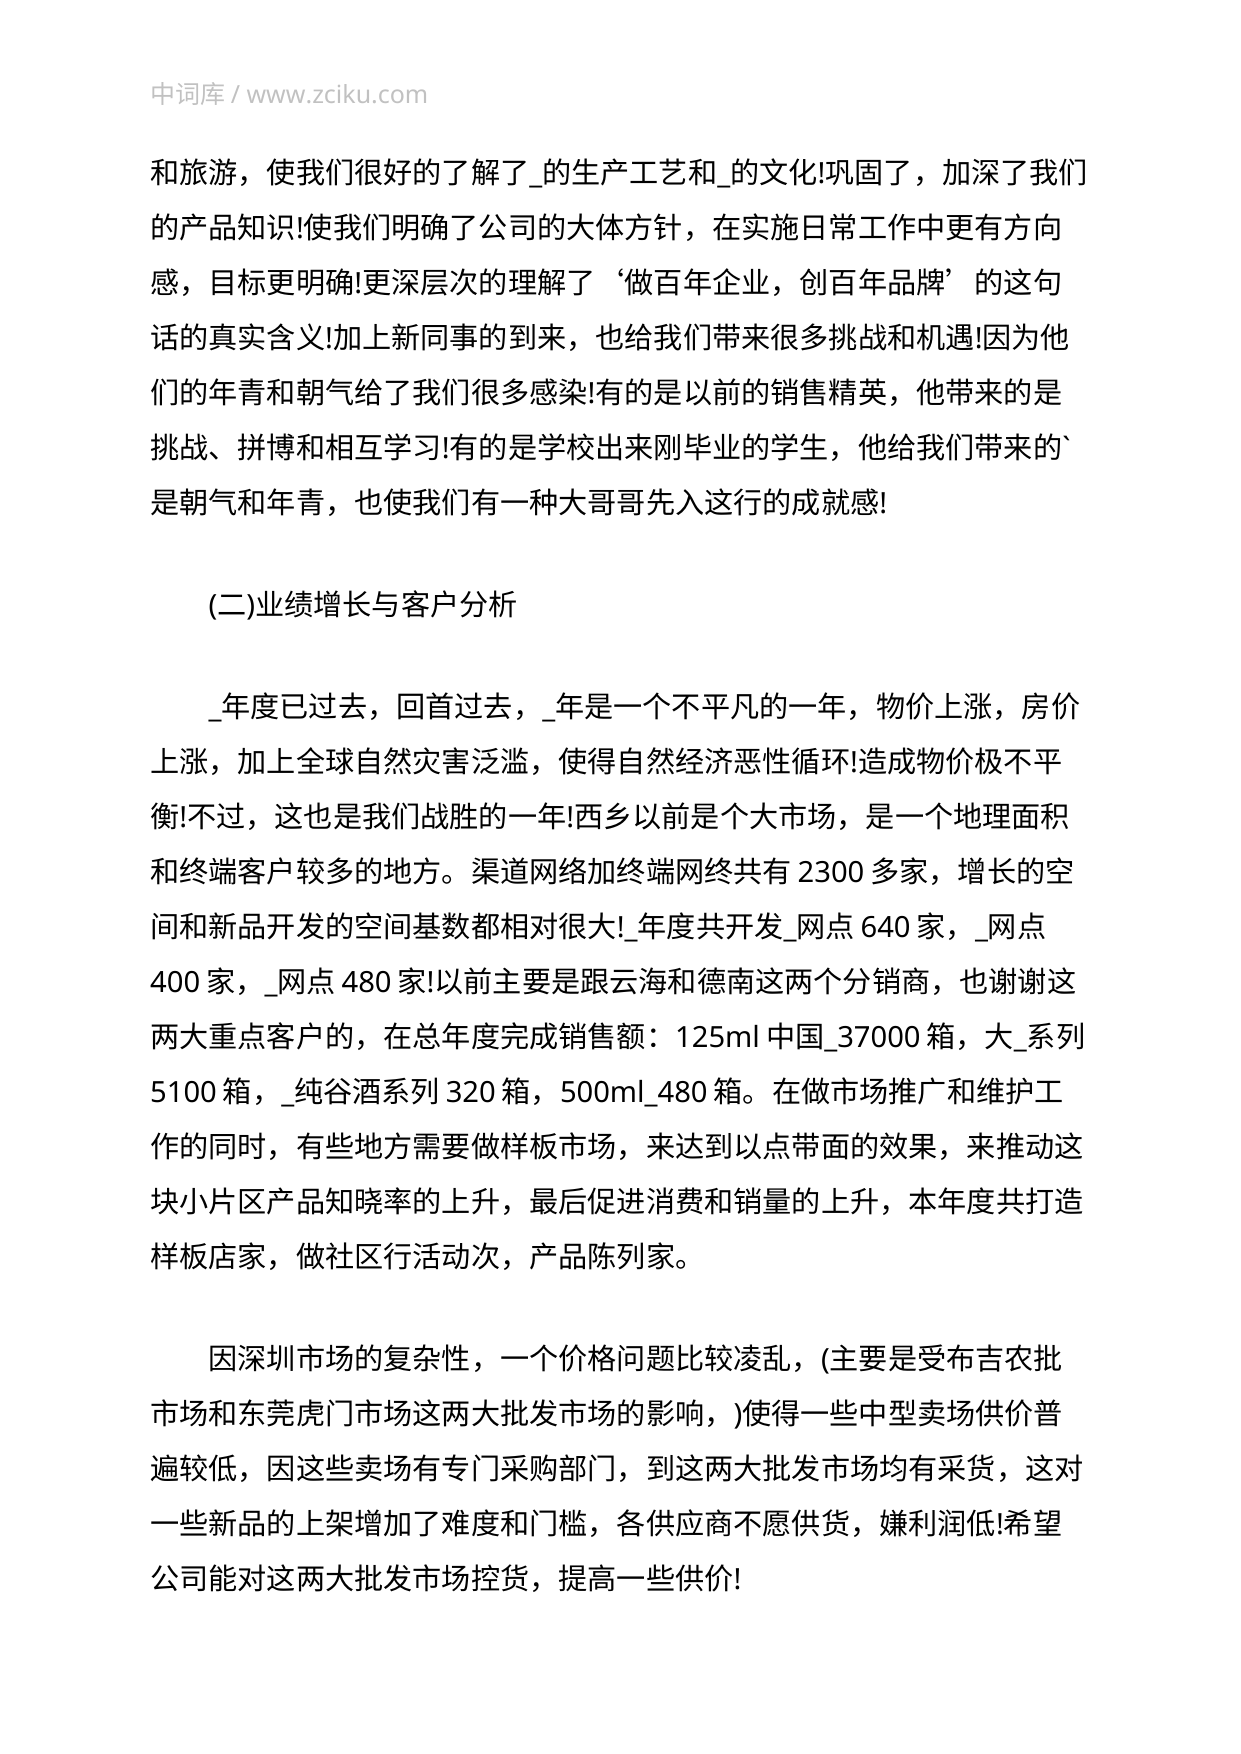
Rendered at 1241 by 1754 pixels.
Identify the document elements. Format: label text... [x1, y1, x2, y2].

text 因深圳市场的复杂性，一个价格问题比较凌乱，(主要是受布吉农批市场和东莞虎门市场这两大批发市场的影响，)使得一些中型卖场供价普遍较低，因这些卖场有专门采购部门，到这两大批发市场均有采货，这对一些新品的上架增加了难度和门槛，各供应商不愿供货，嫌利润低!希望公司能对这两大批发市场控货，提高一些供价! [150, 1336, 1090, 1598]
text _年度已过去，回首过去，_年是一个不平凡的一年，物价上涨，房价上涨，加上全球自然灾害泛滥，使得自然经济恶性循环!造成物价极不平衡!不过，这也是我们战胜的一年!西乡以前是个大市场，是一个地理面积和终端客户较多的地方。渠道网络加终端网终共有2300多家，增长的空间和新品开发的空间基数都相对很大!_年度共开发_网点640家，_网点400家，_网点480家!以前主要是跟云海和德南这两个分销商，也谢谢这两大重点客户的，在总年度完成销售额：125ml中国_37000箱，大_系列5100箱，_纯谷酒系列320箱，500ml_480箱。在做市场推广和维护工作的同时，有些地方需要做样板市场，来达到以点带面的效果，来推动这块小片区产品知晓率的上升，最后促进消费和销量的上升，本年度共打造样板店家，做社区行活动次，产品陈列家。 [150, 684, 1090, 1276]
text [150, 150, 1090, 522]
text (二)业绩增长与客户分析 [150, 582, 1090, 624]
